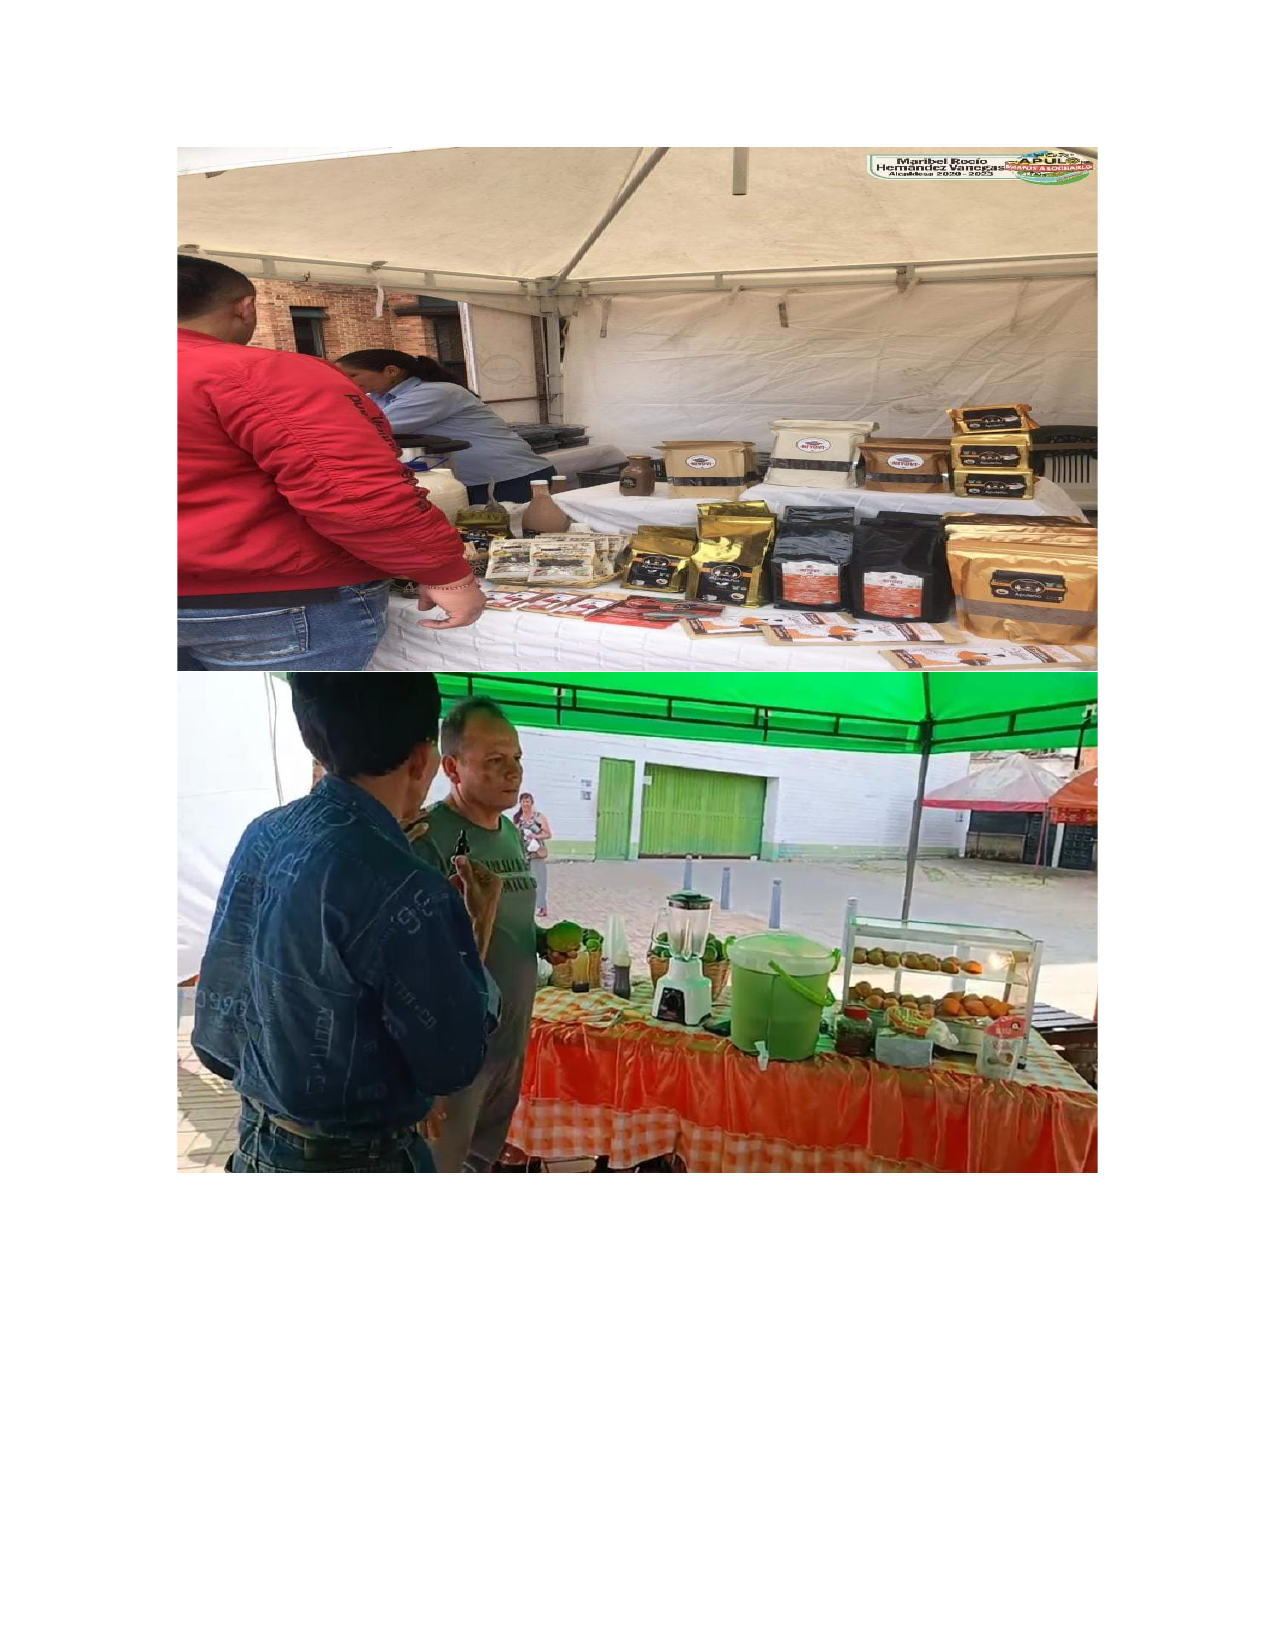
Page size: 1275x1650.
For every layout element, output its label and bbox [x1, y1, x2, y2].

picture [177, 672, 1098, 1173]
picture [177, 147, 1098, 671]
